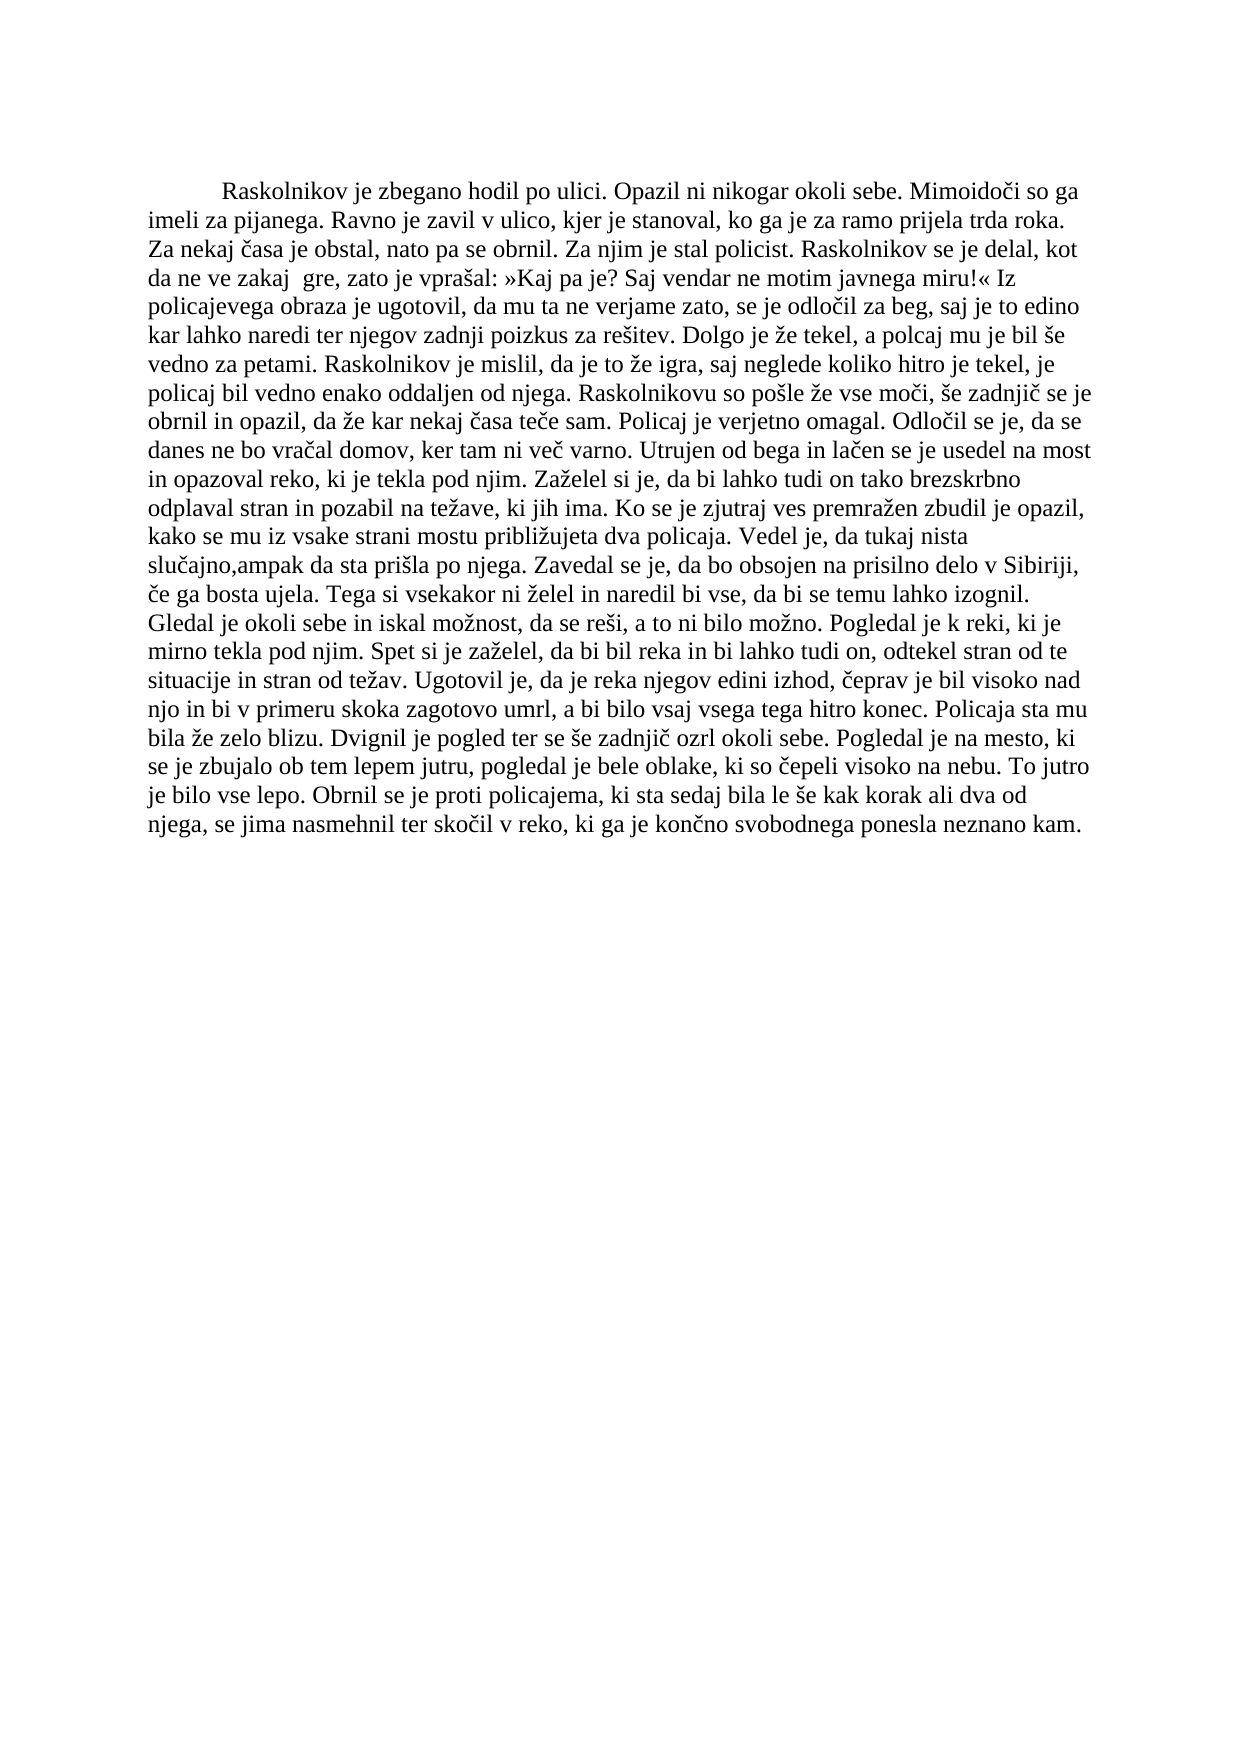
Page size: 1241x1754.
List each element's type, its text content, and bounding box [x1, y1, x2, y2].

text Raskolnikov je zbegano hodil po ulici. Opazil ni nikogar okoli sebe. Mimoidoči so ga imeli za pijanega. Ravno je zavil v ulico, kjer je stanoval, ko ga je za ramo prijela trda roka. Za nekaj časa je obstal, nato pa se obrnil. Za njim je stal policist. Raskolnikov se je delal, kot da ne ve zakaj gre, zato je vprašal: »Kaj pa je? Saj vendar ne motim javnega miru!« Iz policajevega obraza je ugotovil, da mu ta ne verjame zato, se je odločil za beg, saj je to edino kar lahko naredi ter njegov zadnji poizkus za rešitev. Dolgo je že tekel, a polcaj mu je bil še vedno za petami. Raskolnikov je mislil, da je to že igra, saj neglede koliko hitro je tekel, je policaj bil vedno enako oddaljen od njega. Raskolnikovu so pošle že vse moči, še zadnjič se je obrnil in opazil, da že kar nekaj časa teče sam. Policaj je verjetno omagal. Odločil se je, da se danes ne bo vračal domov, ker tam ni več varno. Utrujen od bega in lačen se je usedel na most in opazoval reko, ki je tekla pod njim. Zaželel si je, da bi lahko tudi on tako brezskrbno odplaval stran in pozabil na težave, ki jih ima. Ko se je zjutraj ves premražen zbudil je opazil, kako se mu iz vsake strani mostu približujeta dva policaja. Vedel je, da tukaj nista slučajno,ampak da sta prišla po njega. Zavedal se je, da bo obsojen na prisilno delo v Sibiriji, če ga bosta ujela. Tega si vsekakor ni želel in naredil bi vse, da bi se temu lahko izognil. Gledal je okoli sebe in iskal možnost, da se reši, a to ni bilo možno. Pogledal je k reki, ki je mirno tekla pod njim. Spet si je zaželel, da bi bil reka in bi lahko tudi on, odtekel stran od te situacije in stran od težav. Ugotovil je, da je reka njegov edini izhod, čeprav je bil visoko nad njo in bi v primeru skoka zagotovo umrl, a bi bilo vsaj vsega tega hitro konec. Policaja sta mu bila že zelo blizu. Dvignil je pogled ter se še zadnjič ozrl okoli sebe. Pogledal je na mesto, ki se je zbujalo ob tem lepem jutru, pogledal je bele oblake, ki so čepeli visoko na nebu. To jutro je bilo vse lepo. Obrnil se je proti policajema, ki sta sedaj bila le še kak korak ali dva od njega, se jima nasmehnil ter skočil v reko, ki ga je končno svobodnega ponesla neznano kam. [148, 176, 1093, 838]
